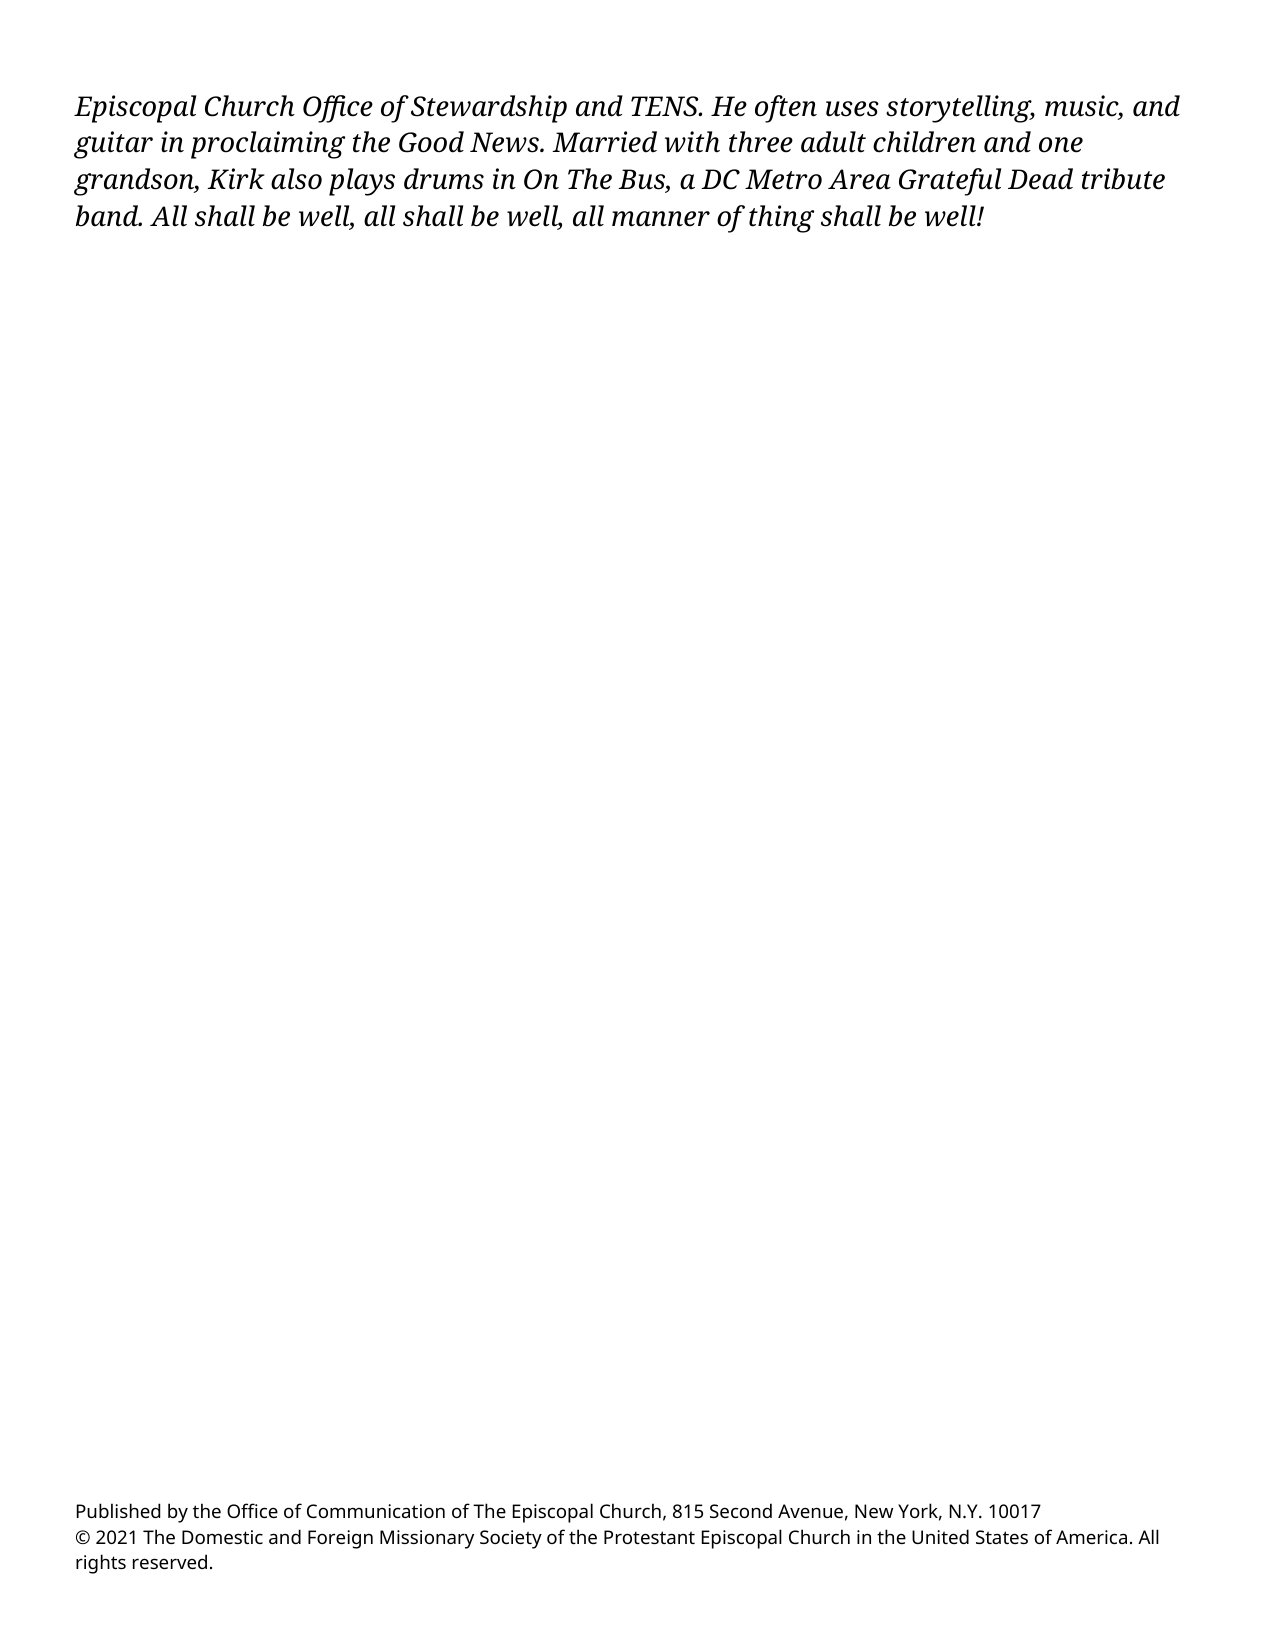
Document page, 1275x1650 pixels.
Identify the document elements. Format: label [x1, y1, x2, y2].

text [75, 87, 1200, 234]
